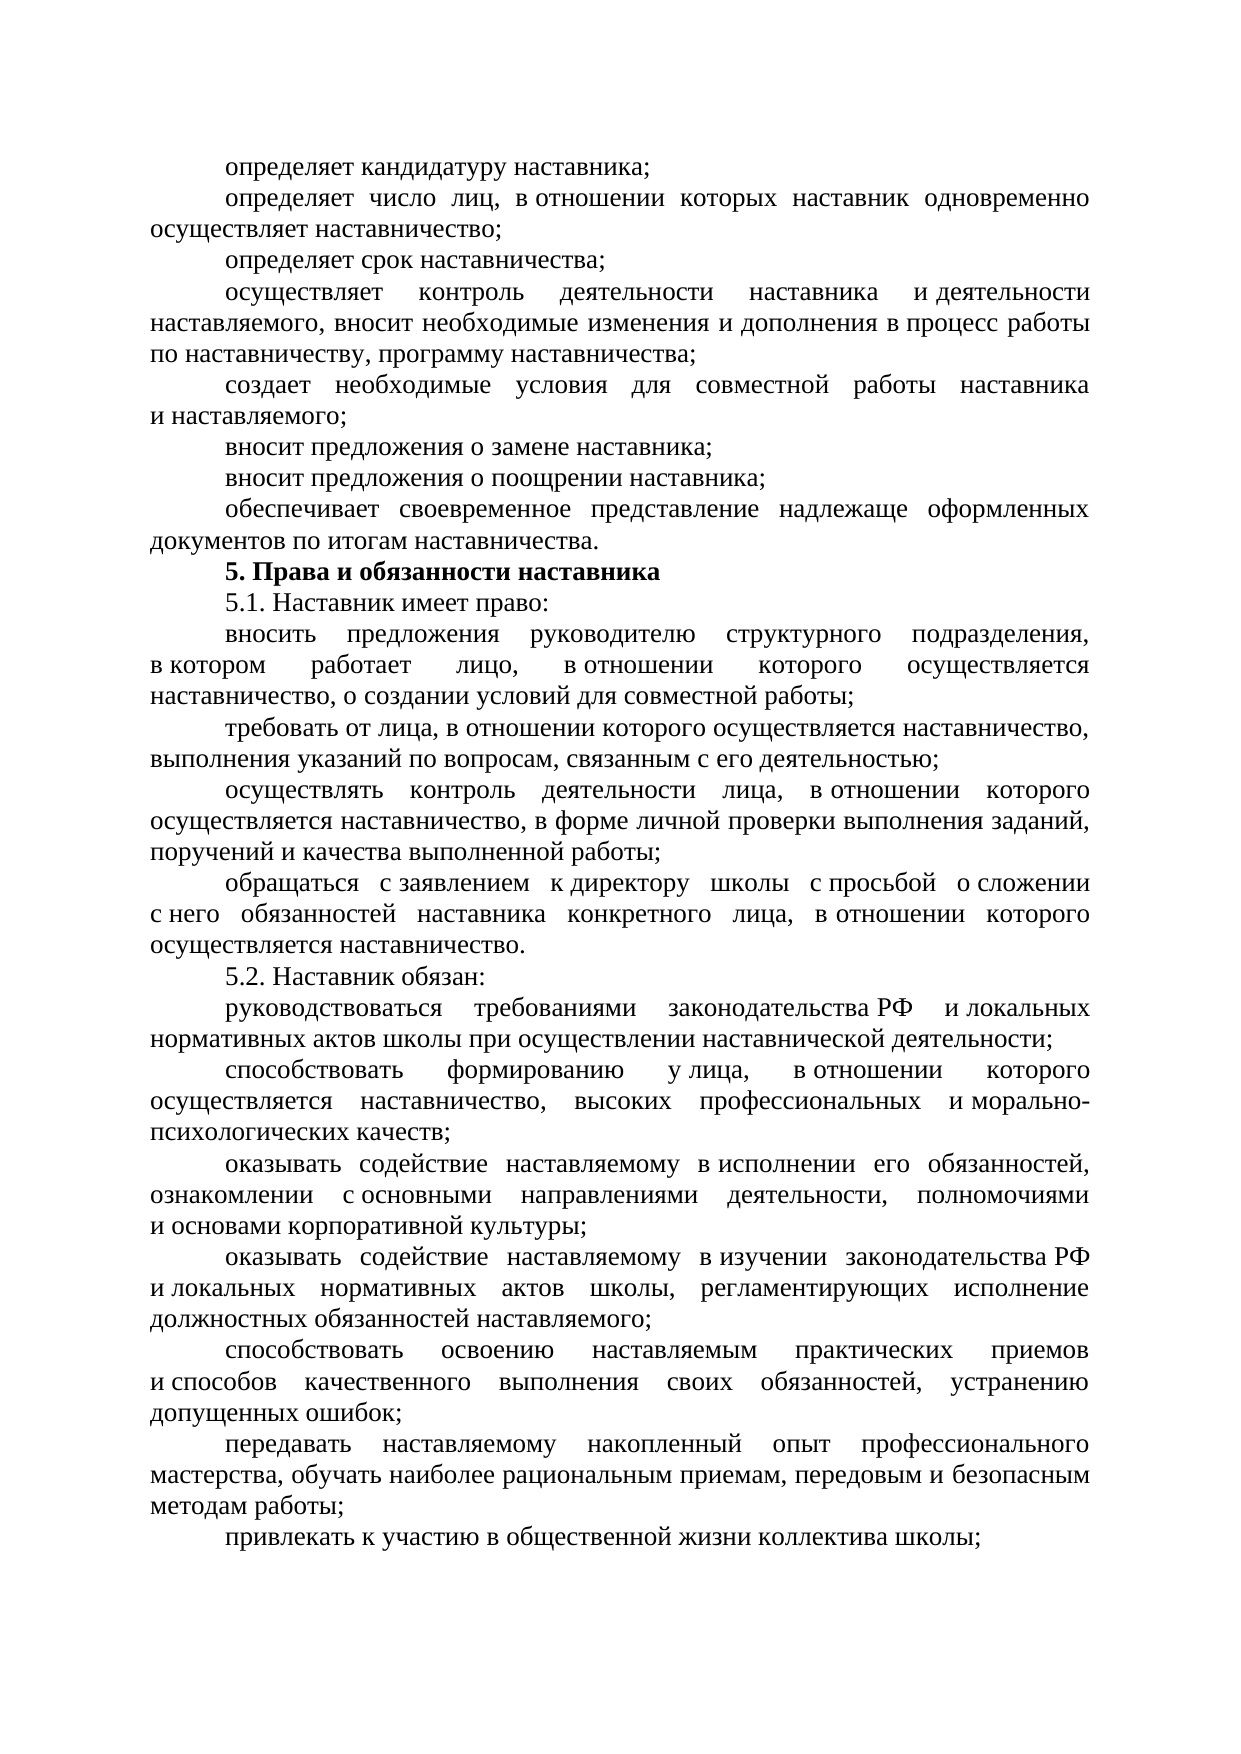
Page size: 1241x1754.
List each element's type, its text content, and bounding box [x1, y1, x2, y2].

text создает необходимые условия для совместной работы наставника и наставляемого; [150, 368, 1090, 430]
text 5.1. Наставник имеет право: [150, 586, 1090, 617]
text обращаться с заявлением к директору школы с просьбой о сложении с него обязанностей наставника конкретного лица, в отношении которого осуществляется наставничество. [150, 866, 1090, 960]
text вносит предложения о поощрении наставника; [150, 461, 1090, 493]
text вносить предложения руководителю структурного подразделения, в котором работает лицо, в отношении которого осуществляется наставничество, о создании условий для совместной работы; [150, 617, 1090, 711]
text осуществлять контроль деятельности лица, в отношении которого осуществляется наставничество, в форме личной проверки выполнения заданий, поручений и качества выполненной работы; [150, 773, 1090, 866]
text определяет кандидатуру наставника; [150, 150, 1090, 181]
text способствовать освоению наставляемым практических приемов и способов качественного выполнения своих обязанностей, устранению допущенных ошибок; [150, 1333, 1090, 1427]
text руководствоваться требованиями законодательства РФ и локальных нормативных актов школы при осуществлении наставнической деятельности; [150, 991, 1090, 1053]
text привлекать к участию в общественной жизни коллектива школы; [150, 1520, 1090, 1552]
text передавать наставляемому накопленный опыт профессионального мастерства, обучать наиболее рациональным приемам, передовым и безопасным методам работы; [150, 1427, 1090, 1520]
text 5.2. Наставник обязан: [150, 960, 1090, 991]
text 5. Права и обязанности наставника [150, 555, 1090, 586]
text способствовать формированию у лица, в отношении которого осуществляется наставничество, высоких профессиональных и морально-психологических качеств; [150, 1053, 1090, 1147]
text требовать от лица, в отношении которого осуществляется наставничество, выполнения указаний по вопросам, связанным с его деятельностью; [150, 711, 1090, 773]
text определяет срок наставничества; [150, 243, 1090, 274]
text обеспечивает своевременное представление надлежаще оформленных документов по итогам наставничества. [150, 493, 1090, 555]
text определяет число лиц, в отношении которых наставник одновременно осуществляет наставничество; [150, 181, 1090, 243]
text вносит предложения о замене наставника; [150, 430, 1090, 461]
text оказывать содействие наставляемому в исполнении его обязанностей, ознакомлении с основными направлениями деятельности, полномочиями и основами корпоративной культуры; [150, 1147, 1090, 1240]
text осуществляет контроль деятельности наставника и деятельности наставляемого, вносит необходимые изменения и дополнения в процесс работы по наставничеству, программу наставничества; [150, 274, 1090, 368]
text оказывать содействие наставляемому в изучении законодательства РФ и локальных нормативных актов школы, регламентирующих исполнение должностных обязанностей наставляемого; [150, 1240, 1090, 1333]
